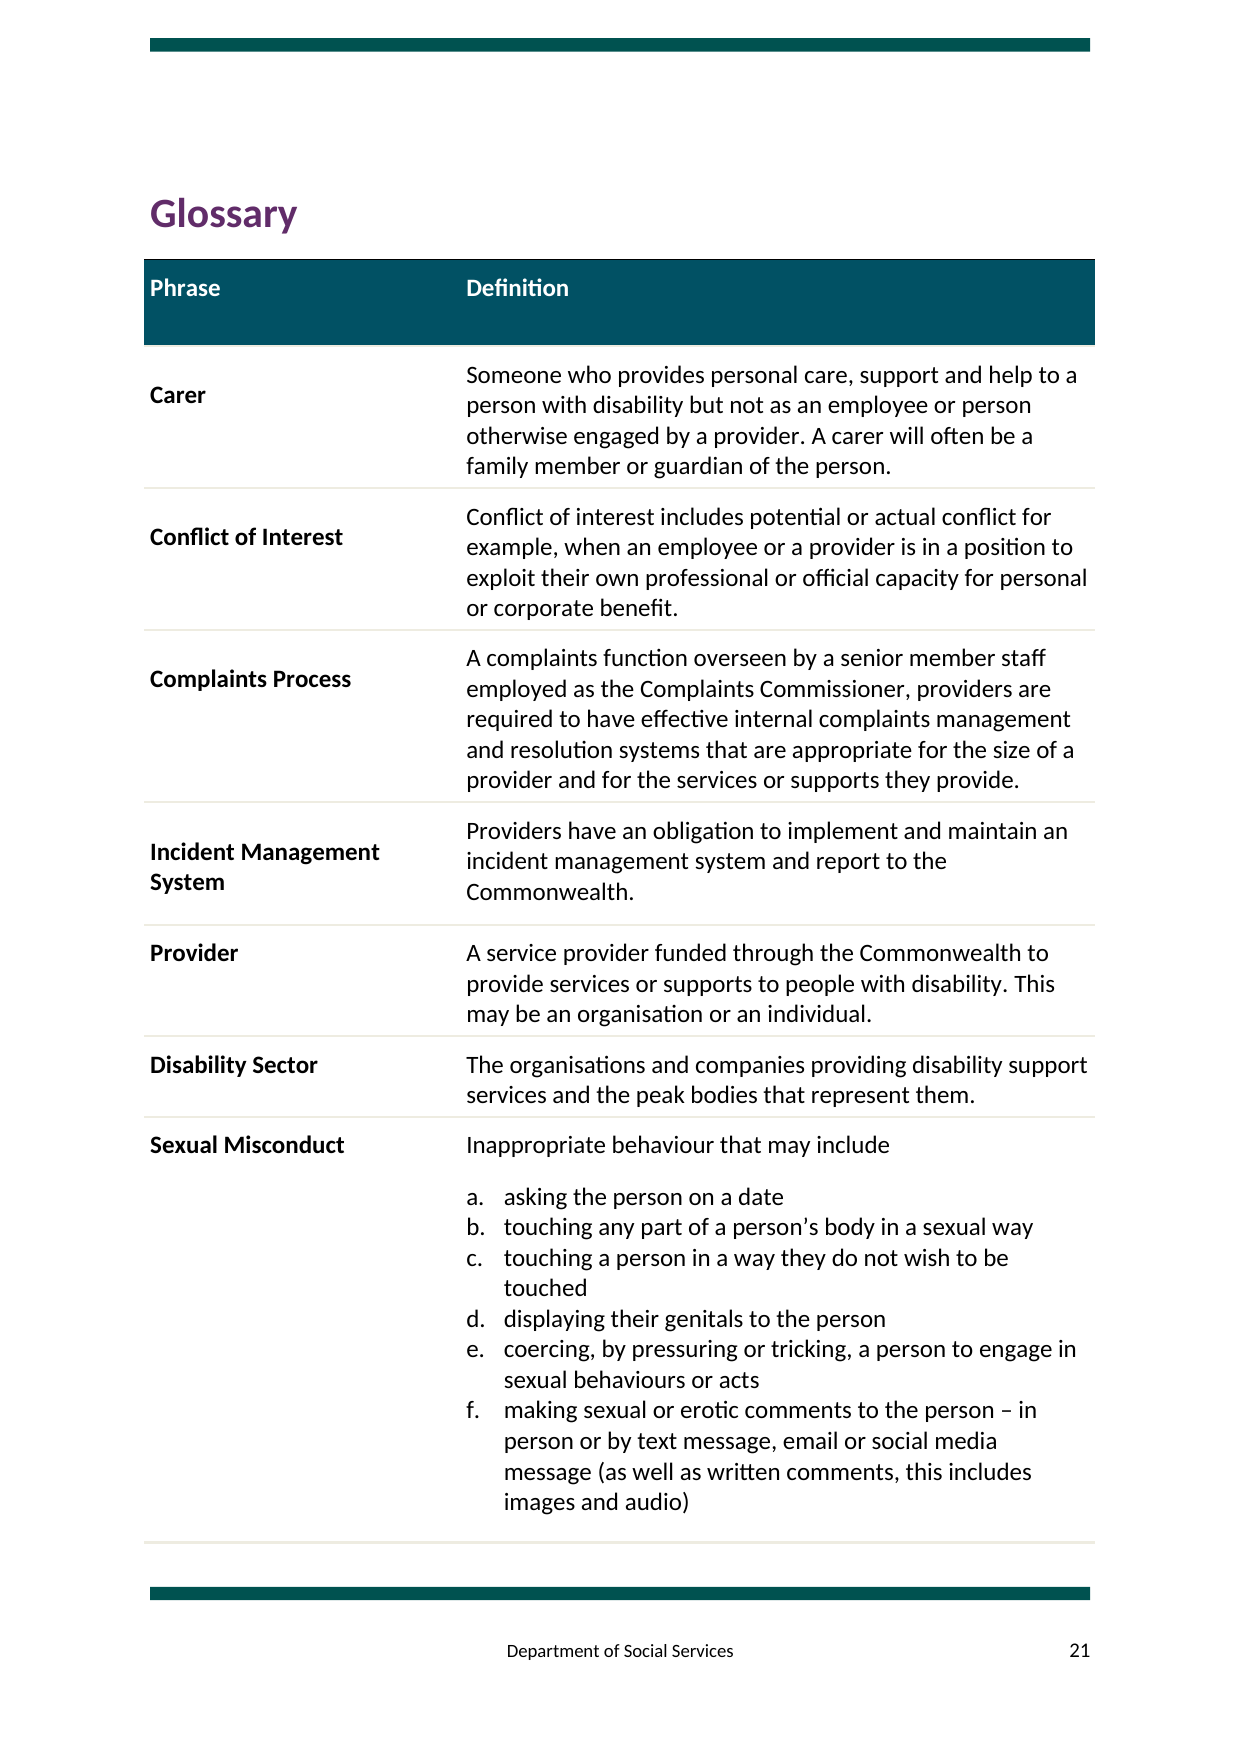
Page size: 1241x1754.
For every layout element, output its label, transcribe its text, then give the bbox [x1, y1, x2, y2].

table_header Phrase [144, 260, 460, 345]
table_cell Complaints Process [144, 631, 460, 801]
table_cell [460, 1118, 1095, 1541]
table_cell Provider [144, 926, 460, 1035]
table_cell Disability Sector [144, 1037, 460, 1116]
table_cell Incident Management System [144, 803, 460, 923]
table_cell Conflict of Interest [144, 489, 460, 629]
subtitle Glossary [150, 187, 1090, 238]
table_cell Carer [144, 347, 460, 487]
table_cell A service provider funded through the Commonwealth to provide services or supports to people with disability. This may be an organisation or an individual. [460, 926, 1095, 1035]
table_cell The organisations and companies providing disability support services and the peak bodies that represent them. [460, 1037, 1095, 1116]
table_cell Conflict of interest includes potential or actual conflict for example, when an employee or a provider is in a position to exploit their own professional or official capacity for personal or corporate benefit. [460, 489, 1095, 629]
table_header Definition [460, 260, 1095, 345]
table_cell Someone who provides personal care, support and help to a person with disability but not as an employee or person otherwise engaged by a provider. A carer will often be a family member or guardian of the person. [460, 347, 1095, 487]
table_cell Providers have an obligation to implement and maintain an incident management system and report to the Commonwealth. [460, 803, 1095, 923]
table_cell A complaints function overseen by a senior member staff employed as the Complaints Commissioner, providers are required to have effective internal complaints management and resolution systems that are appropriate for the size of a provider and for the services or supports they provide. [460, 631, 1095, 801]
table_cell Sexual Misconduct [144, 1118, 460, 1541]
